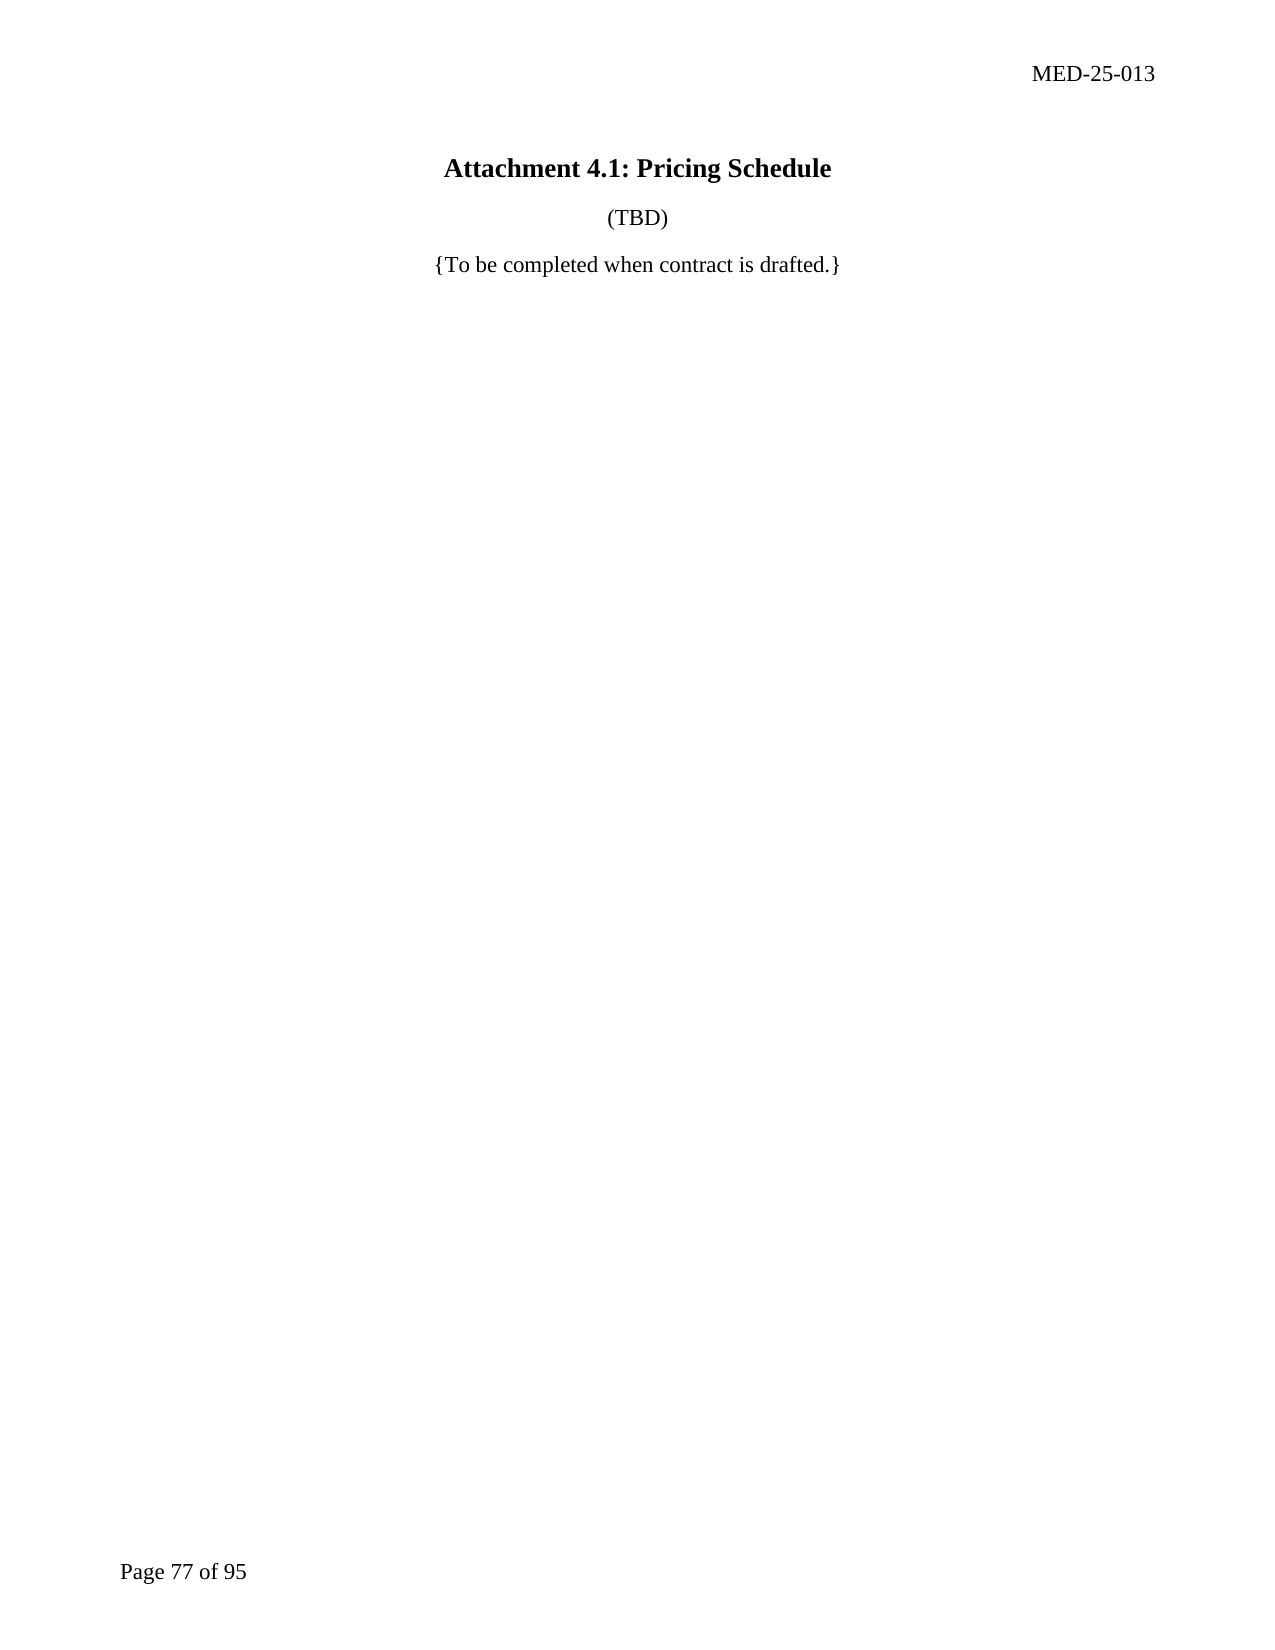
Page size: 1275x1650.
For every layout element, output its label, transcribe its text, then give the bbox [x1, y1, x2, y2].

text {To be completed when contract is drafted.} [120, 251, 1155, 277]
subtitle Attachment 4.1: Pricing Schedule [120, 152, 1155, 183]
text (TBD) [120, 204, 1155, 230]
